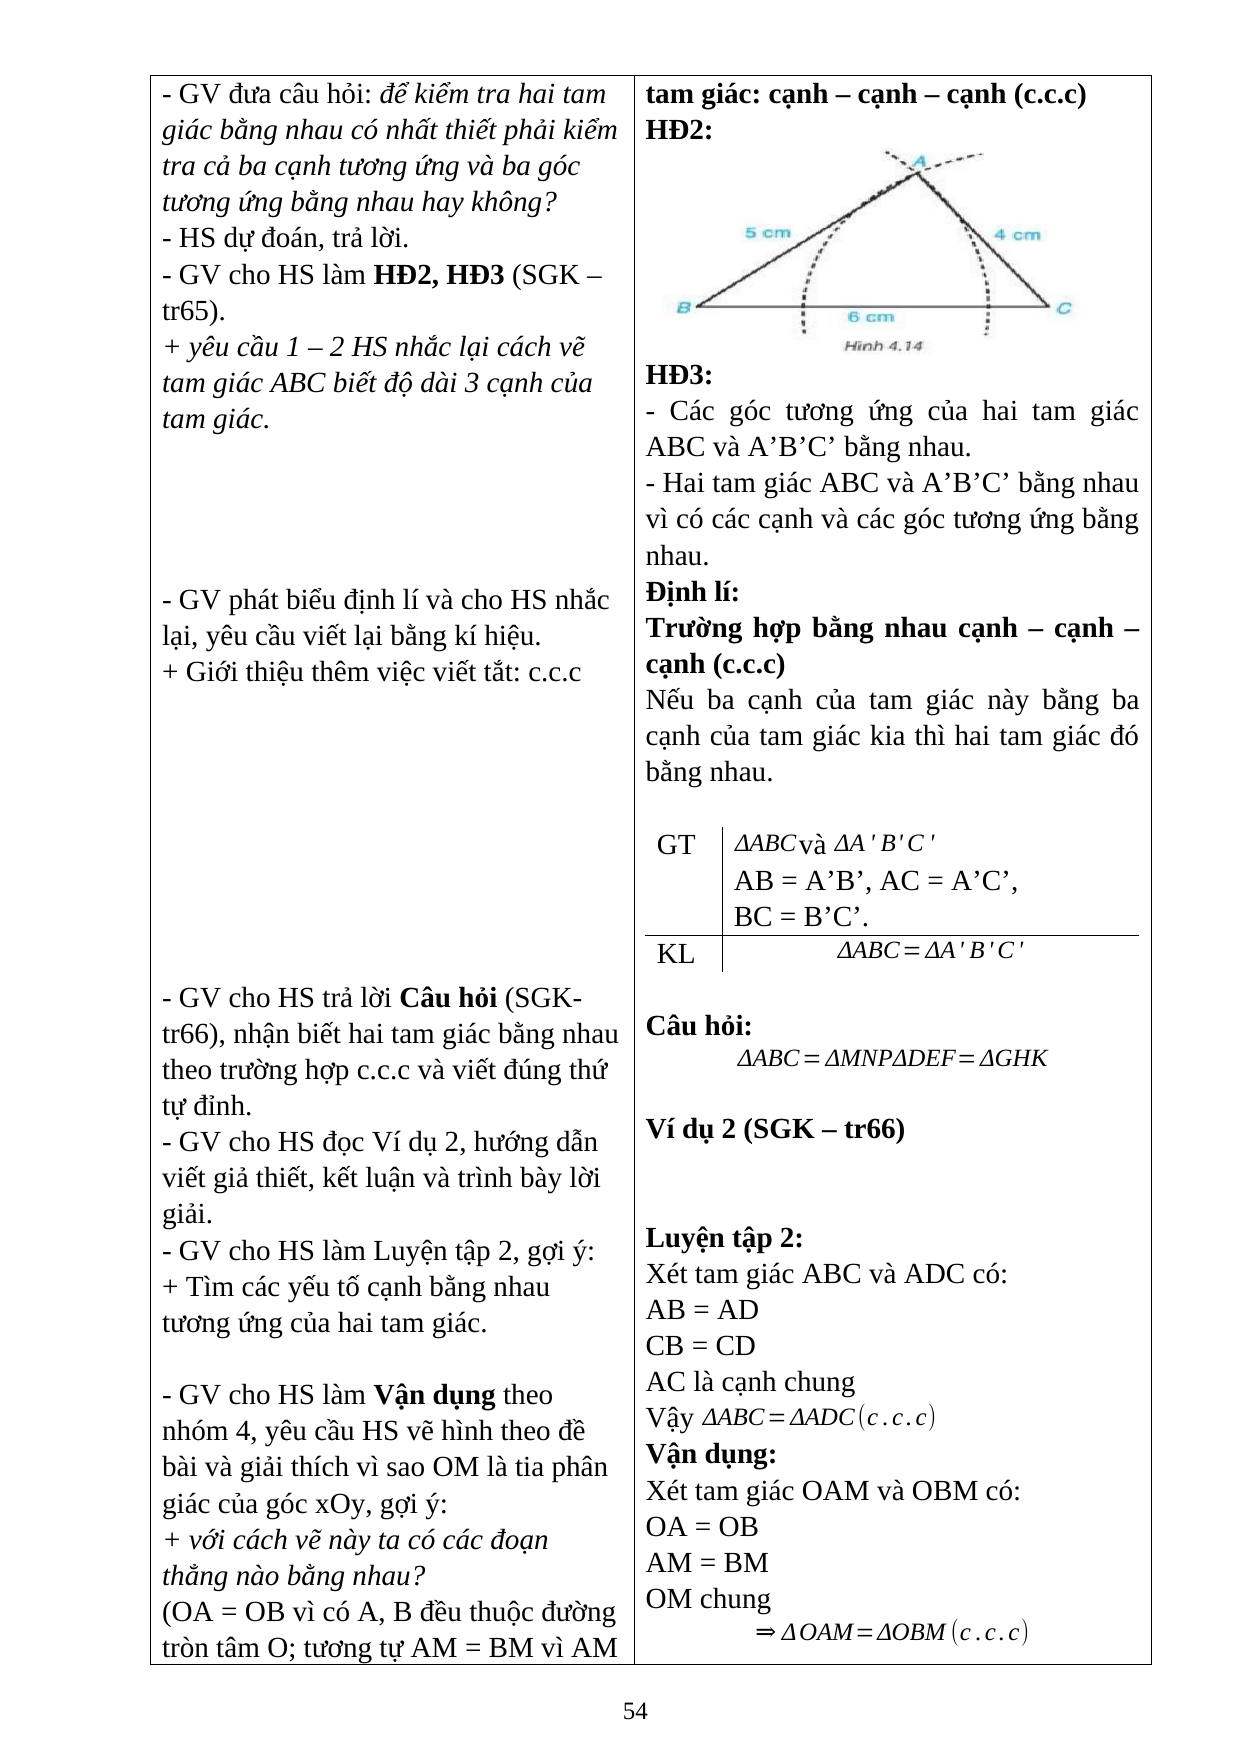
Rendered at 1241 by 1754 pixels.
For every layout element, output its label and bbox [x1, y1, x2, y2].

table_cell [635, 76, 1151, 1664]
picture [645, 148, 1133, 355]
table_cell [151, 76, 634, 1664]
